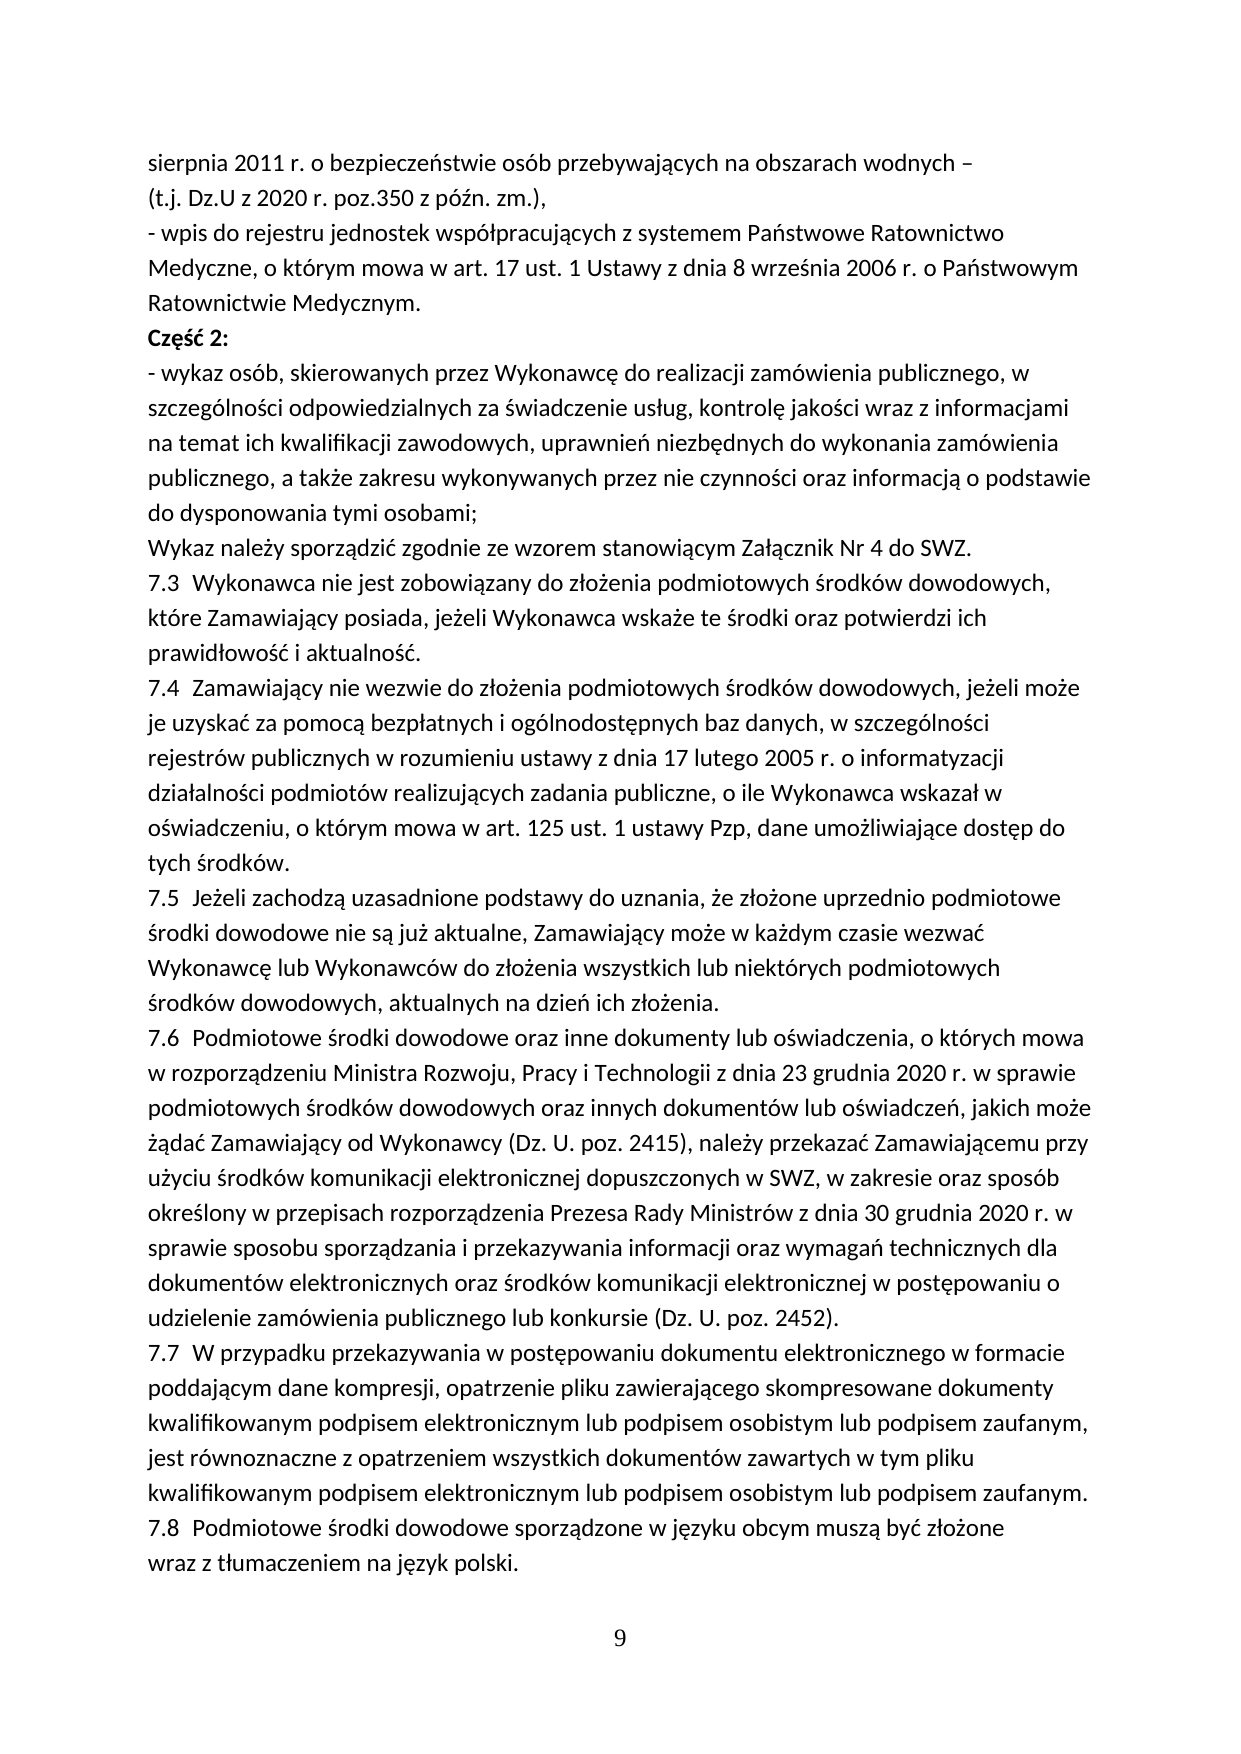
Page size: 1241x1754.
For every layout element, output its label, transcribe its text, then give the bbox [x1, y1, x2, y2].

list Zamawiający nie wezwie do złożenia podmiotowych środków dowodowych, jeżeli może je uzyskać za pomocą bezpłatnych i ogólnodostępnych baz danych, w szczególności rejestrów publicznych w rozumieniu ustawy z dnia 17 lutego 2005 r. o informatyzacji działalności podmiotów realizujących zadania publiczne, o ile Wykonawca wskazał w oświadczeniu, o którym mowa w art. 125 ust. 1 ustawy Pzp, dane umożliwiające dostęp do tych środków. [148, 673, 1093, 878]
text Wykaz należy sporządzić zgodnie ze wzorem stanowiącym Załącznik Nr 4 do SWZ. [148, 533, 1093, 563]
text sierpnia 2011 r. o bezpieczeństwie osób przebywających na obszarach wodnych – [148, 148, 1093, 178]
list Wykonawca nie jest zobowiązany do złożenia podmiotowych środków dowodowych, które Zamawiający posiada, jeżeli Wykonawca wskaże te środki oraz potwierdzi ich prawidłowość i aktualność. [148, 568, 1093, 668]
text Część 2: [148, 323, 1093, 353]
list Podmiotowe środki dowodowe sporządzone w języku obcym muszą być złożone wraz z tłumaczeniem na język polski. [148, 1513, 1093, 1578]
list Jeżeli zachodzą uzasadnione podstawy do uznania, że złożone uprzednio podmiotowe środki dowodowe nie są już aktualne, Zamawiający może w każdym czasie wezwać Wykonawcę lub Wykonawców do złożenia wszystkich lub niektórych podmiotowych środków dowodowych, aktualnych na dzień ich złożenia. [148, 883, 1093, 1018]
list W przypadku przekazywania w postępowaniu dokumentu elektronicznego w formacie poddającym dane kompresji, opatrzenie pliku zawierającego skompresowane dokumenty kwalifikowanym podpisem elektronicznym lub podpisem osobistym lub podpisem zaufanym, jest równoznaczne z opatrzeniem wszystkich dokumentów zawartych w tym pliku kwalifikowanym podpisem elektronicznym lub podpisem osobistym lub podpisem zaufanym. [148, 1338, 1093, 1508]
list Podmiotowe środki dowodowe oraz inne dokumenty lub oświadczenia, o których mowa w rozporządzeniu Ministra Rozwoju, Pracy i Technologii z dnia 23 grudnia 2020 r. w sprawie podmiotowych środków dowodowych oraz innych dokumentów lub oświadczeń, jakich może żądać Zamawiający od Wykonawcy (Dz. U. poz. 2415), należy przekazać Zamawiającemu przy użyciu środków komunikacji elektronicznej dopuszczonych w SWZ, w zakresie oraz sposób określony w przepisach rozporządzenia Prezesa Rady Ministrów z dnia 30 grudnia 2020 r. w sprawie sposobu sporządzania i przekazywania informacji oraz wymagań technicznych dla dokumentów elektronicznych oraz środków komunikacji elektronicznej w postępowaniu o udzielenie zamówienia publicznego lub konkursie (Dz. U. poz. 2452). [148, 1023, 1093, 1333]
text - wykaz osób, skierowanych przez Wykonawcę do realizacji zamówienia publicznego, w szczególności odpowiedzialnych za świadczenie usług, kontrolę jakości wraz z informacjami na temat ich kwalifikacji zawodowych, uprawnień niezbędnych do wykonania zamówienia publicznego, a także zakresu wykonywanych przez nie czynności oraz informacją o podstawie do dysponowania tymi osobami; [148, 358, 1093, 528]
text (t.j. Dz.U z 2020 r. poz.350 z późn. zm.), [148, 183, 1093, 213]
text - wpis do rejestru jednostek współpracujących z systemem Państwowe Ratownictwo Medyczne, o którym mowa w art. 17 ust. 1 Ustawy z dnia 8 września 2006 r. o Państwowym Ratownictwie Medycznym. [148, 218, 1093, 318]
